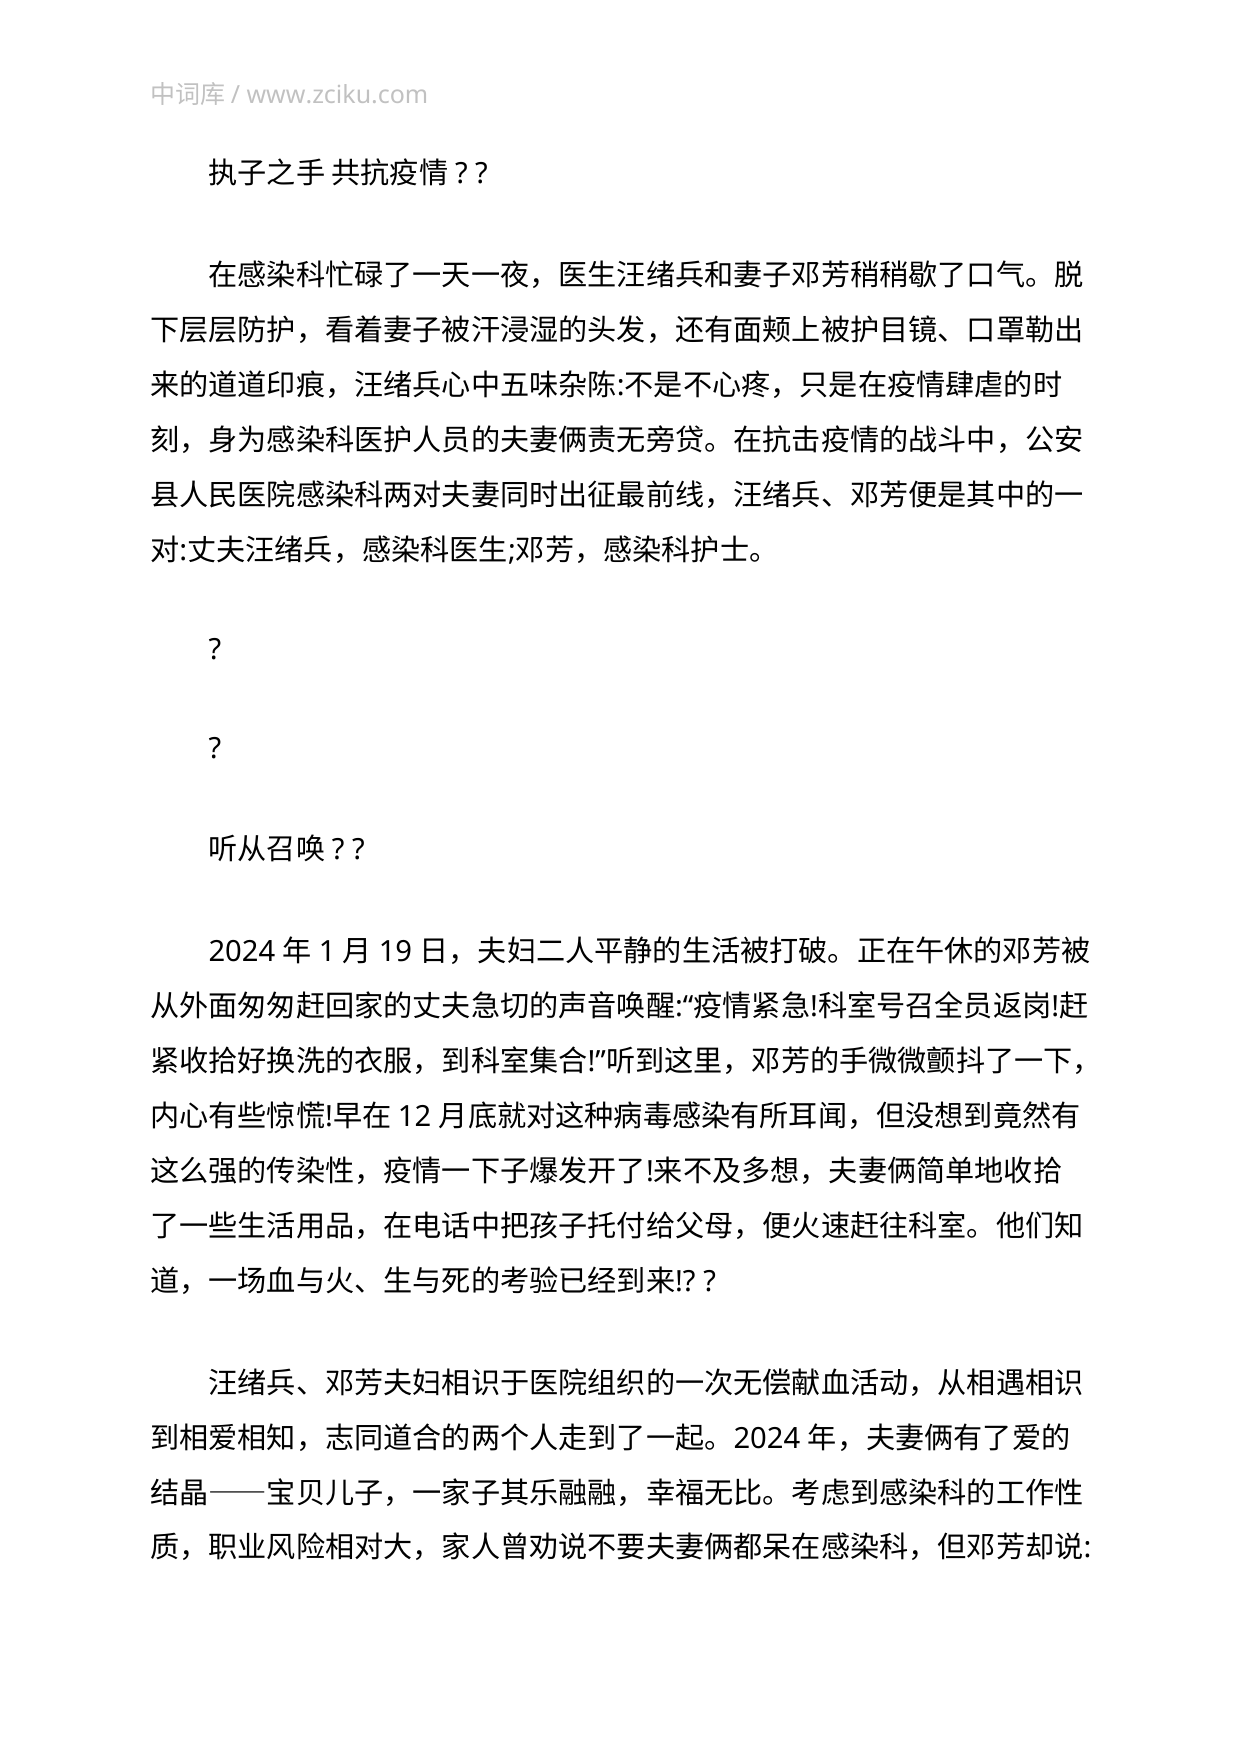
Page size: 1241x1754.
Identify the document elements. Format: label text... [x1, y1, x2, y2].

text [150, 1359, 1090, 1566]
text ? [150, 628, 1090, 668]
text 2024 年 1 月 19 日，夫妇二人平静的生活被打破。正在午休的邓芳被从外面匆匆赶回家的丈夫急切的声音唤醒:“疫情紧急!科室号召全员返岗!赶紧收拾好换洗的衣服，到科室集合!”听到这里，邓芳的手微微颤抖了一下，内心有些惊慌!早在 12 月底就对这种病毒感染有所耳闻，但没想到竟然有这么强的传染性，疫情一下子爆发开了!来不及多想，夫妻俩简单地收拾了一些生活用品，在电话中把孩子托付给父母，便火速赶往科室。他们知道，一场血与火、生与死的考验已经到来!? ? [150, 927, 1090, 1300]
text ? [150, 727, 1090, 767]
text 听从召唤 ? ? [150, 825, 1090, 868]
text 执子之手 共抗疫情 ? ? [150, 150, 1090, 192]
text 在感染科忙碌了一天一夜，医生汪绪兵和妻子邓芳稍稍歇了口气。脱下层层防护，看着妻子被汗浸湿的头发，还有面颊上被护目镜、口罩勒出来的道道印痕，汪绪兵心中五味杂陈:不是不心疼，只是在疫情肆虐的时刻，身为感染科医护人员的夫妻俩责无旁贷。在抗击疫情的战斗中，公安县人民医院感染科两对夫妻同时出征最前线，汪绪兵、邓芳便是其中的一对:丈夫汪绪兵，感染科医生;邓芳，感染科护士。 [150, 252, 1090, 569]
